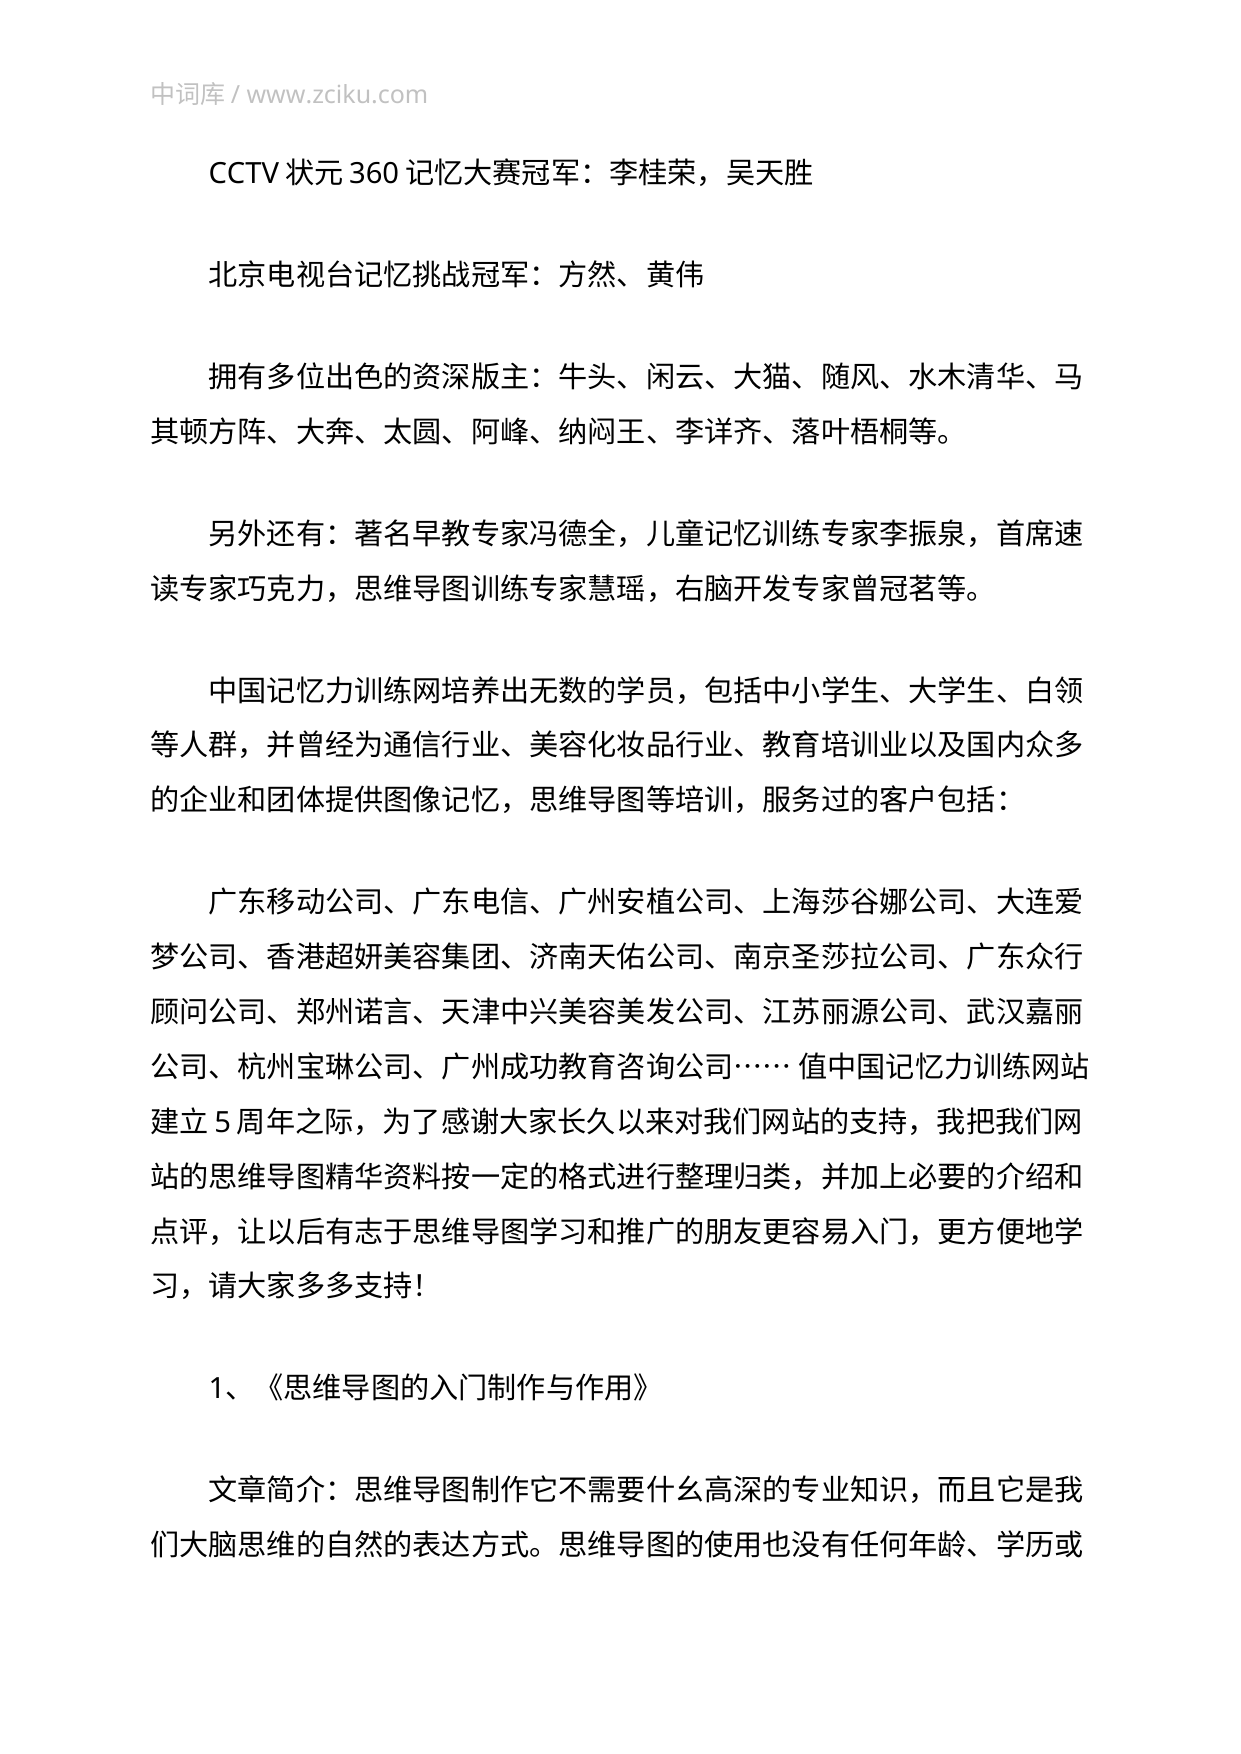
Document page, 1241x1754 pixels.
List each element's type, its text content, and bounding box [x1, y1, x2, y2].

text 拥有多位出色的资深版主：牛头、闲云、大猫、随风、水木清华、马其顿方阵、大奔、太圆、阿峰、纳闷王、李详齐、落叶梧桐等。 [150, 354, 1090, 451]
text 中国记忆力训练网培养出无数的学员，包括中小学生、大学生、白领等人群，并曾经为通信行业、美容化妆品行业、教育培训业以及国内众多的企业和团体提供图像记忆，思维导图等培训，服务过的客户包括： [150, 667, 1090, 819]
text 北京电视台记忆挑战冠军：方然、黄伟 [150, 252, 1090, 294]
text 1、《思维导图的入门制作与作用》 [150, 1365, 1090, 1407]
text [150, 1467, 1090, 1564]
text CCTV状元360记忆大赛冠军：李桂荣，吴天胜 [150, 150, 1090, 192]
text 另外还有：著名早教专家冯德全，儿童记忆训练专家李振泉，首席速读专家巧克力，思维导图训练专家慧瑶，右脑开发专家曾冠茗等。 [150, 510, 1090, 608]
text 广东移动公司、广东电信、广州安植公司、上海莎谷娜公司、大连爱梦公司、香港超妍美容集团、济南天佑公司、南京圣莎拉公司、广东众行顾问公司、郑州诺言、天津中兴美容美发公司、江苏丽源公司、武汉嘉丽公司、杭州宝琳公司、广州成功教育咨询公司…… 值中国记忆力训练网站建立5周年之际，为了感谢大家长久以来对我们网站的支持，我把我们网站的思维导图精华资料按一定的格式进行整理归类，并加上必要的介绍和点评，让以后有志于思维导图学习和推广的朋友更容易入门，更方便地学习，请大家多多支持！ [150, 879, 1090, 1305]
